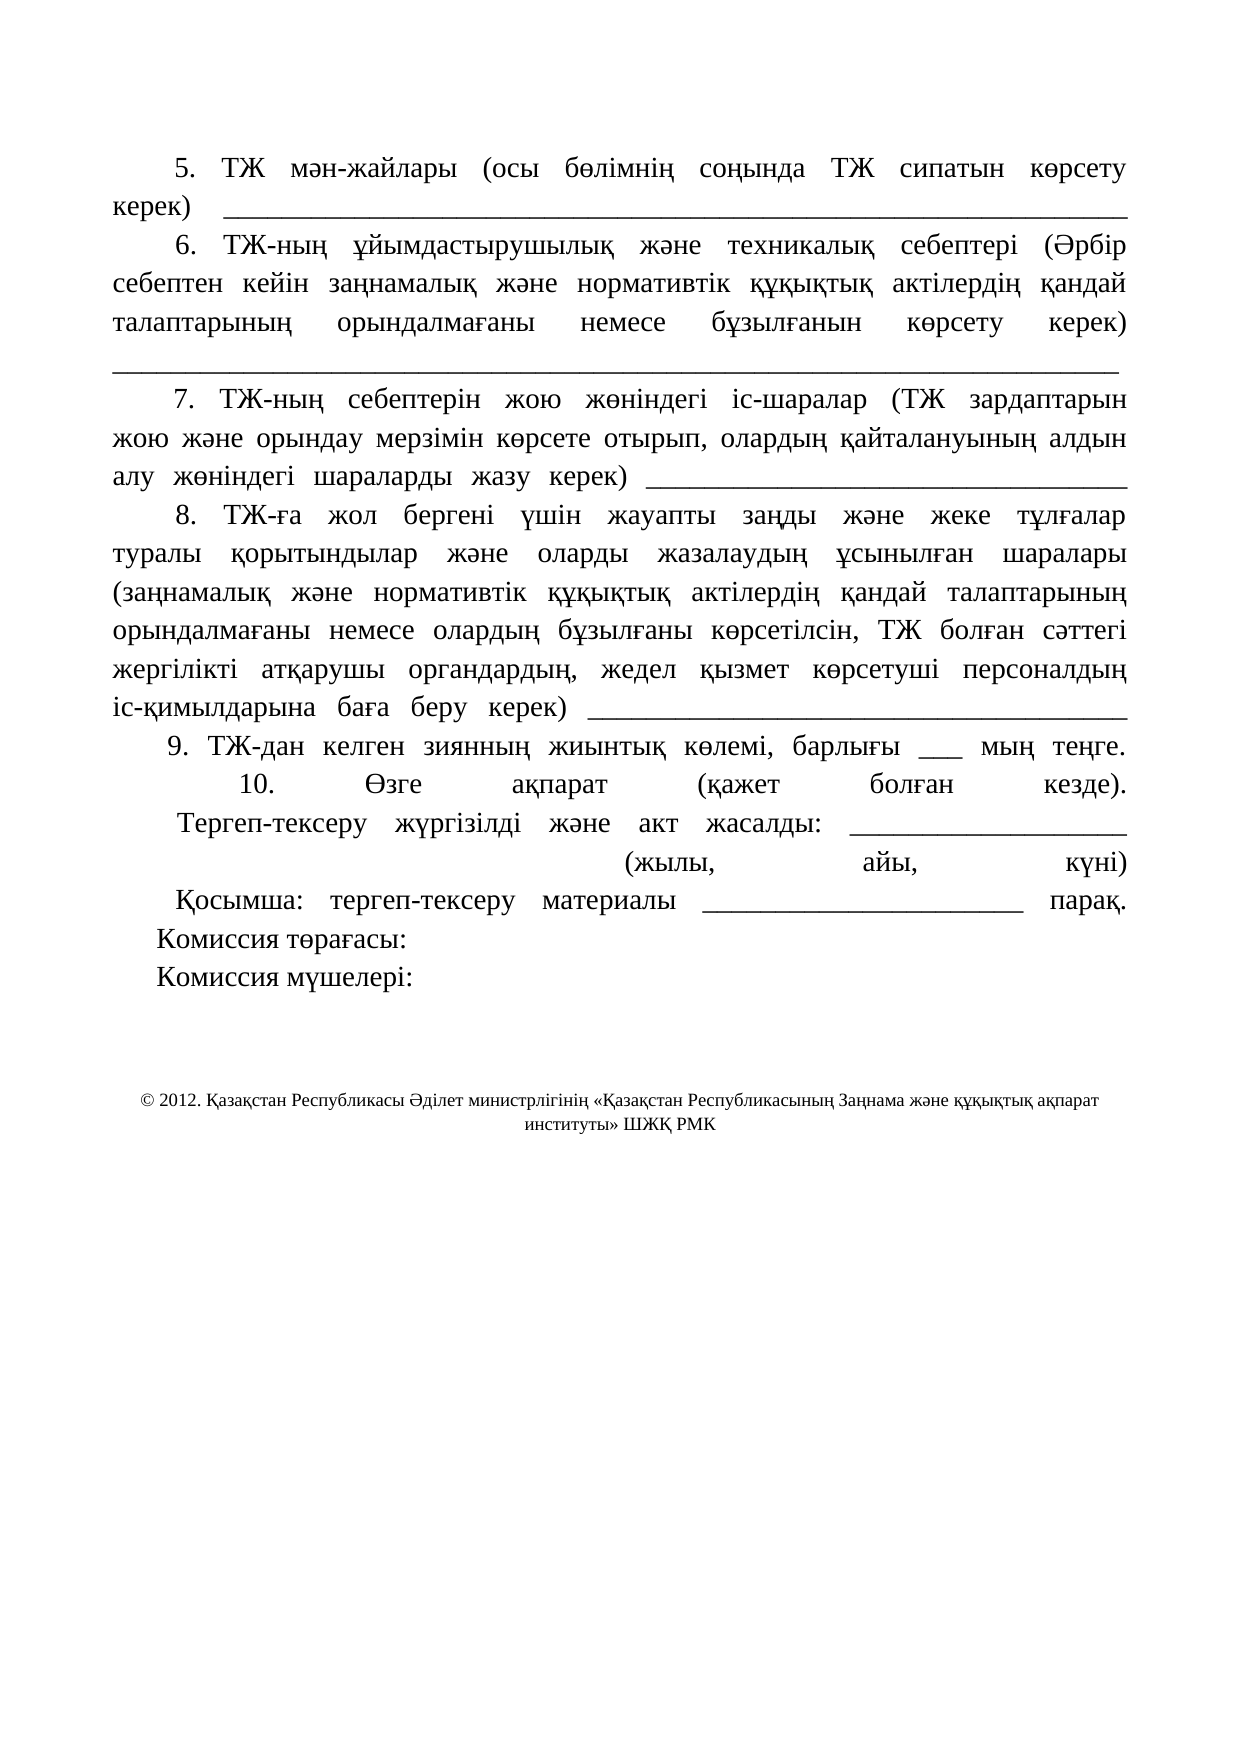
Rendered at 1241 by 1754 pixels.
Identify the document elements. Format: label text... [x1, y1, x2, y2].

text © 2012. Қазақстан Республикасы Әділет министрлігінің «Қазақстан Республикасының Заңнама және құқықтық ақпарат институты» ШЖҚ РМК [112, 1088, 1128, 1135]
text Комиссия мүшелерi: [112, 959, 1128, 993]
